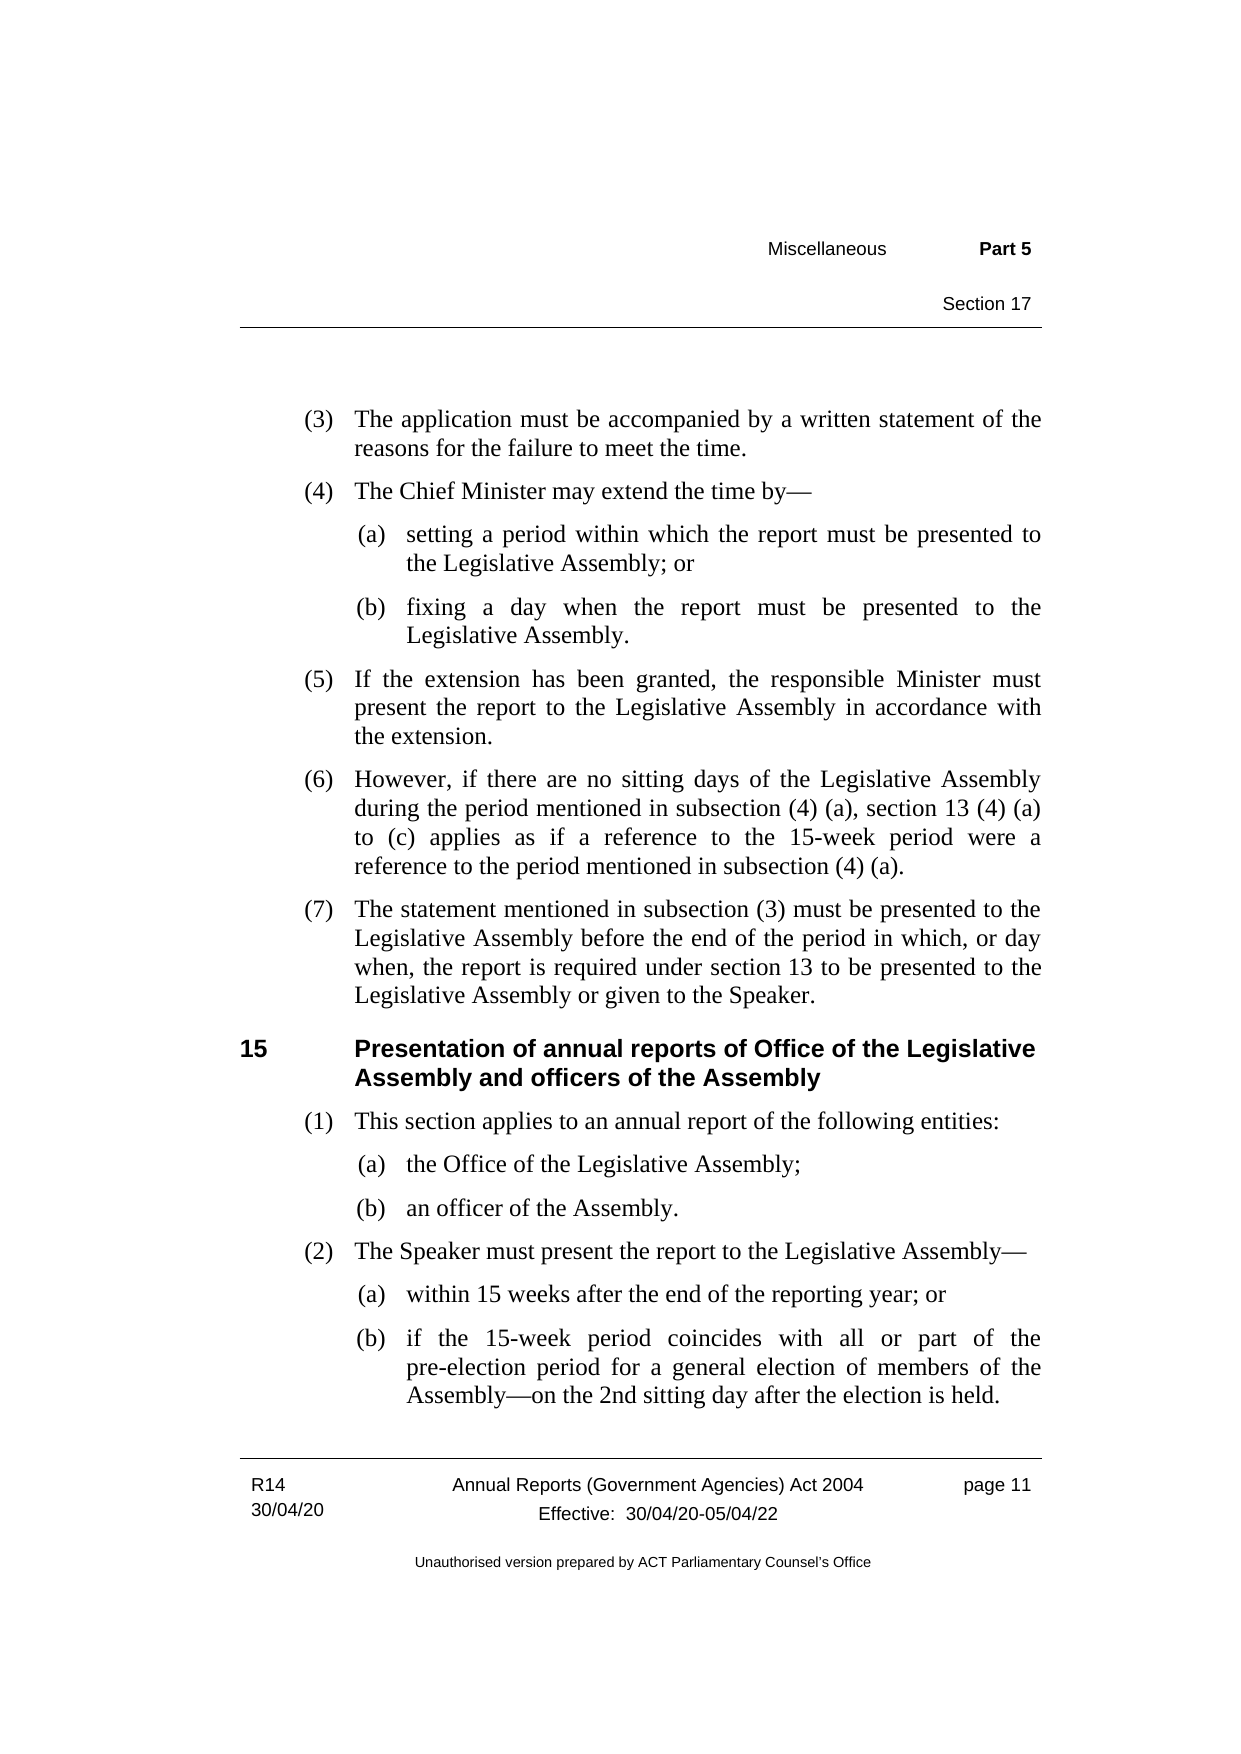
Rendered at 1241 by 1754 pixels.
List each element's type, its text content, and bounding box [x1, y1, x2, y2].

text (b) if the 15-week period coincides with all or part of the pre-election period for a general election of members of the Assembly—on the 2nd sitting day after the election is held. [239, 1323, 1042, 1409]
text (a) the Office of the Legislative Assembly; [239, 1149, 1042, 1178]
text (a) within 15 weeks after the end of the reporting year; or [239, 1279, 1042, 1308]
text (4) The Chief Minister may extend the time by— [239, 476, 1042, 505]
text 15 Presentation of annual reports of Office of the Legislative Assembly and officers of the Assembly [239, 1034, 1042, 1092]
text (5) If the extension has been granted, the responsible Minister must present the report to the Legislative Assembly in accordance with the extension. [239, 664, 1042, 750]
text (b) fixing a day when the report must be presented to the Legislative Assembly. [239, 592, 1042, 649]
text (a) setting a period within which the report must be presented to the Legislative Assembly; or [239, 519, 1042, 577]
text (3) The application must be accompanied by a written statement of the reasons for the failure to meet the time. [239, 404, 1042, 462]
text (b) an officer of the Assembly. [239, 1193, 1042, 1222]
text (2) The Speaker must present the report to the Legislative Assembly— [239, 1236, 1042, 1265]
text (6) However, if there are no sitting days of the Legislative Assembly during the period mentioned in subsection (4) (a), section 13 (4) (a) to (c) applies as if a reference to the 15-week period were a reference to the period mentioned in subsection (4) (a). [239, 764, 1042, 879]
text (1) This section applies to an annual report of the following entities: [239, 1106, 1042, 1135]
text (7) The statement mentioned in subsection (3) must be presented to the Legislative Assembly before the end of the period in which, or day when, the report is required under section 13 to be presented to the Legislative Assembly or given to the Speaker. [239, 894, 1042, 1009]
